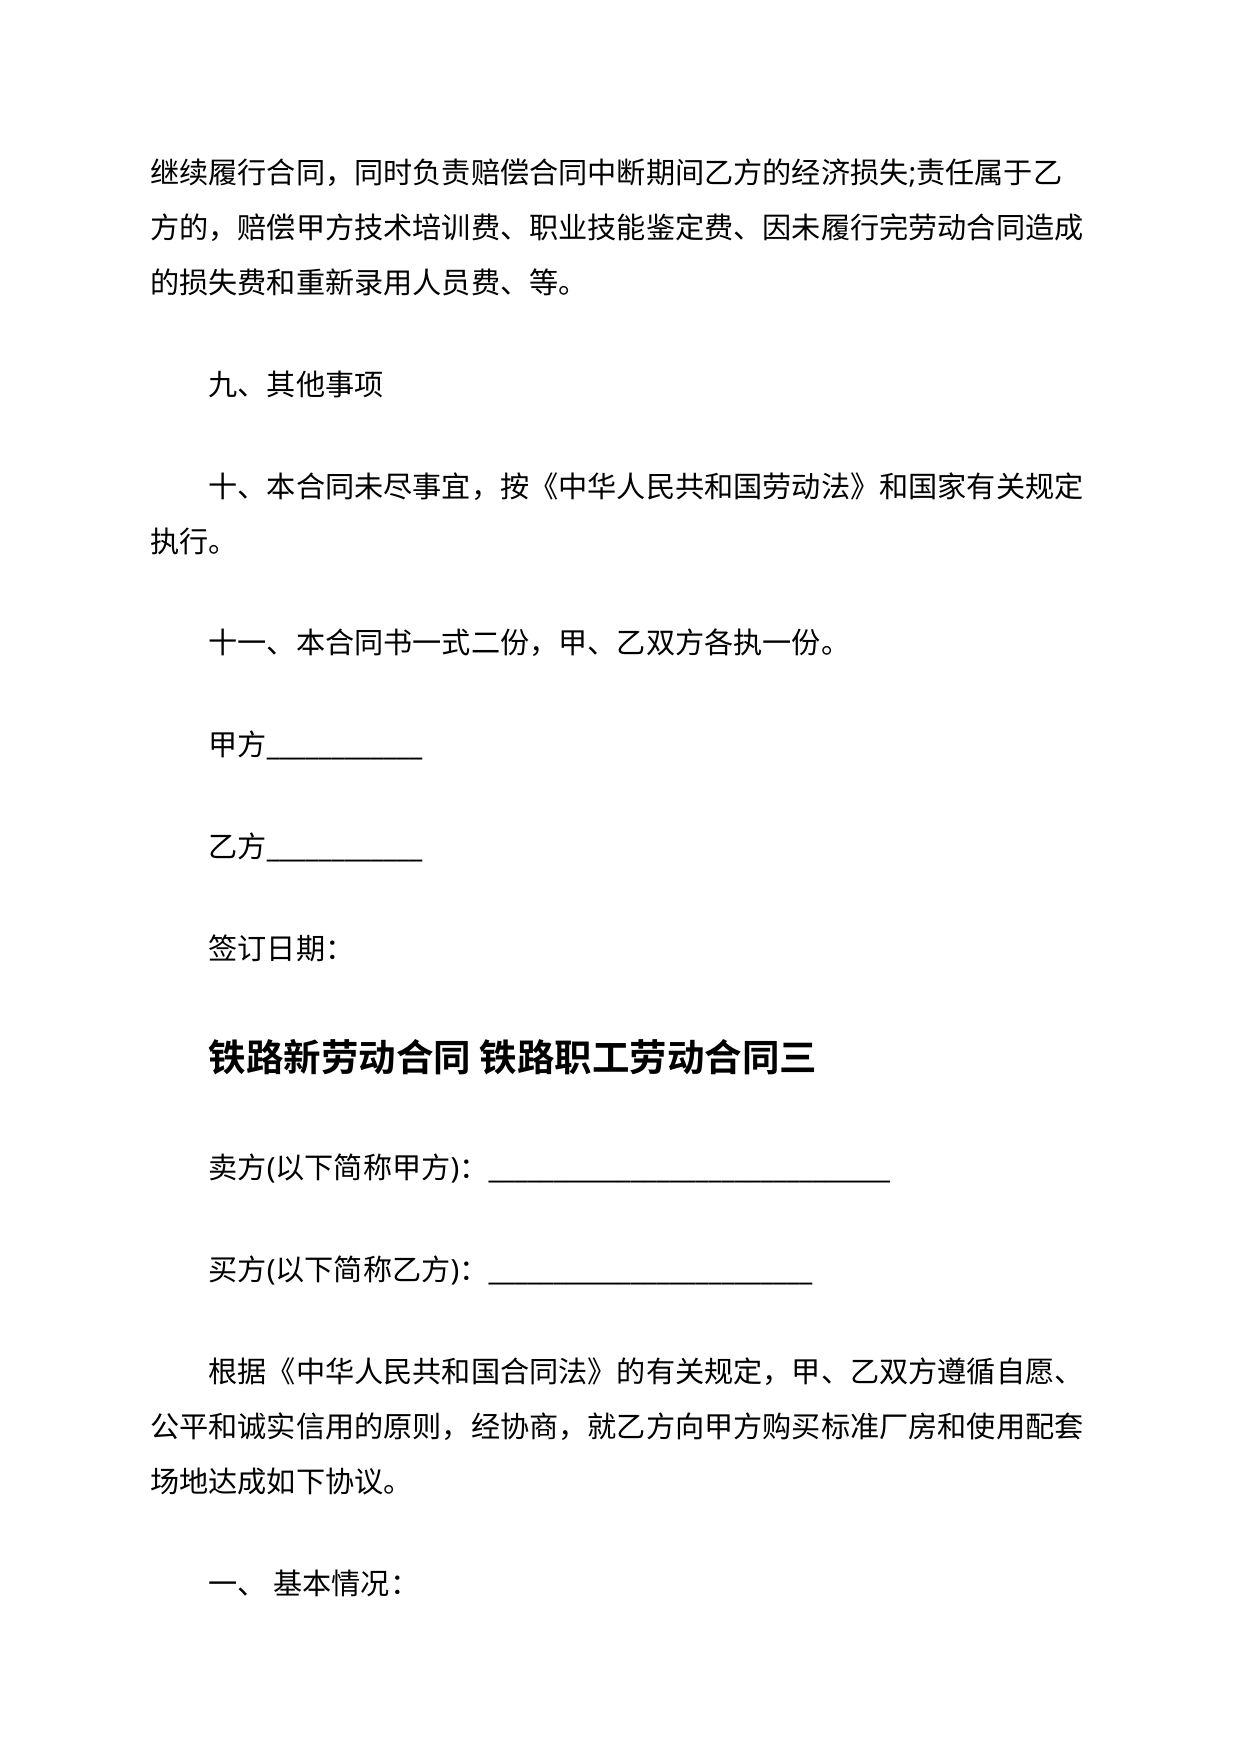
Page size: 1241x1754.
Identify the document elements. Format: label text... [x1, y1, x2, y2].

text 乙方____________ [150, 824, 1090, 866]
text 卖方(以下简称甲方)：_______________________________ [150, 1145, 1090, 1187]
text 根据《中华人民共和国合同法》的有关规定，甲、乙双方遵循自愿、公平和诚实信用的原则，经协商，就乙方向甲方购买标准厂房和使用配套场地达成如下协议。 [150, 1349, 1090, 1501]
text 一、 基本情况： [150, 1561, 1090, 1603]
text 买方(以下简称乙方)：_________________________ [150, 1247, 1090, 1289]
text 九、其他事项 [150, 362, 1090, 404]
text 甲方____________ [150, 722, 1090, 764]
text 签订日期： [150, 926, 1090, 968]
text 铁路新劳动合同 铁路职工劳动合同三 [150, 1028, 1090, 1082]
text 十一、本合同书一式二份，甲、乙双方各执一份。 [150, 620, 1090, 662]
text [150, 150, 1090, 302]
text 十、本合同未尽事宜，按《中华人民共和国劳动法》和国家有关规定执行。 [150, 463, 1090, 561]
